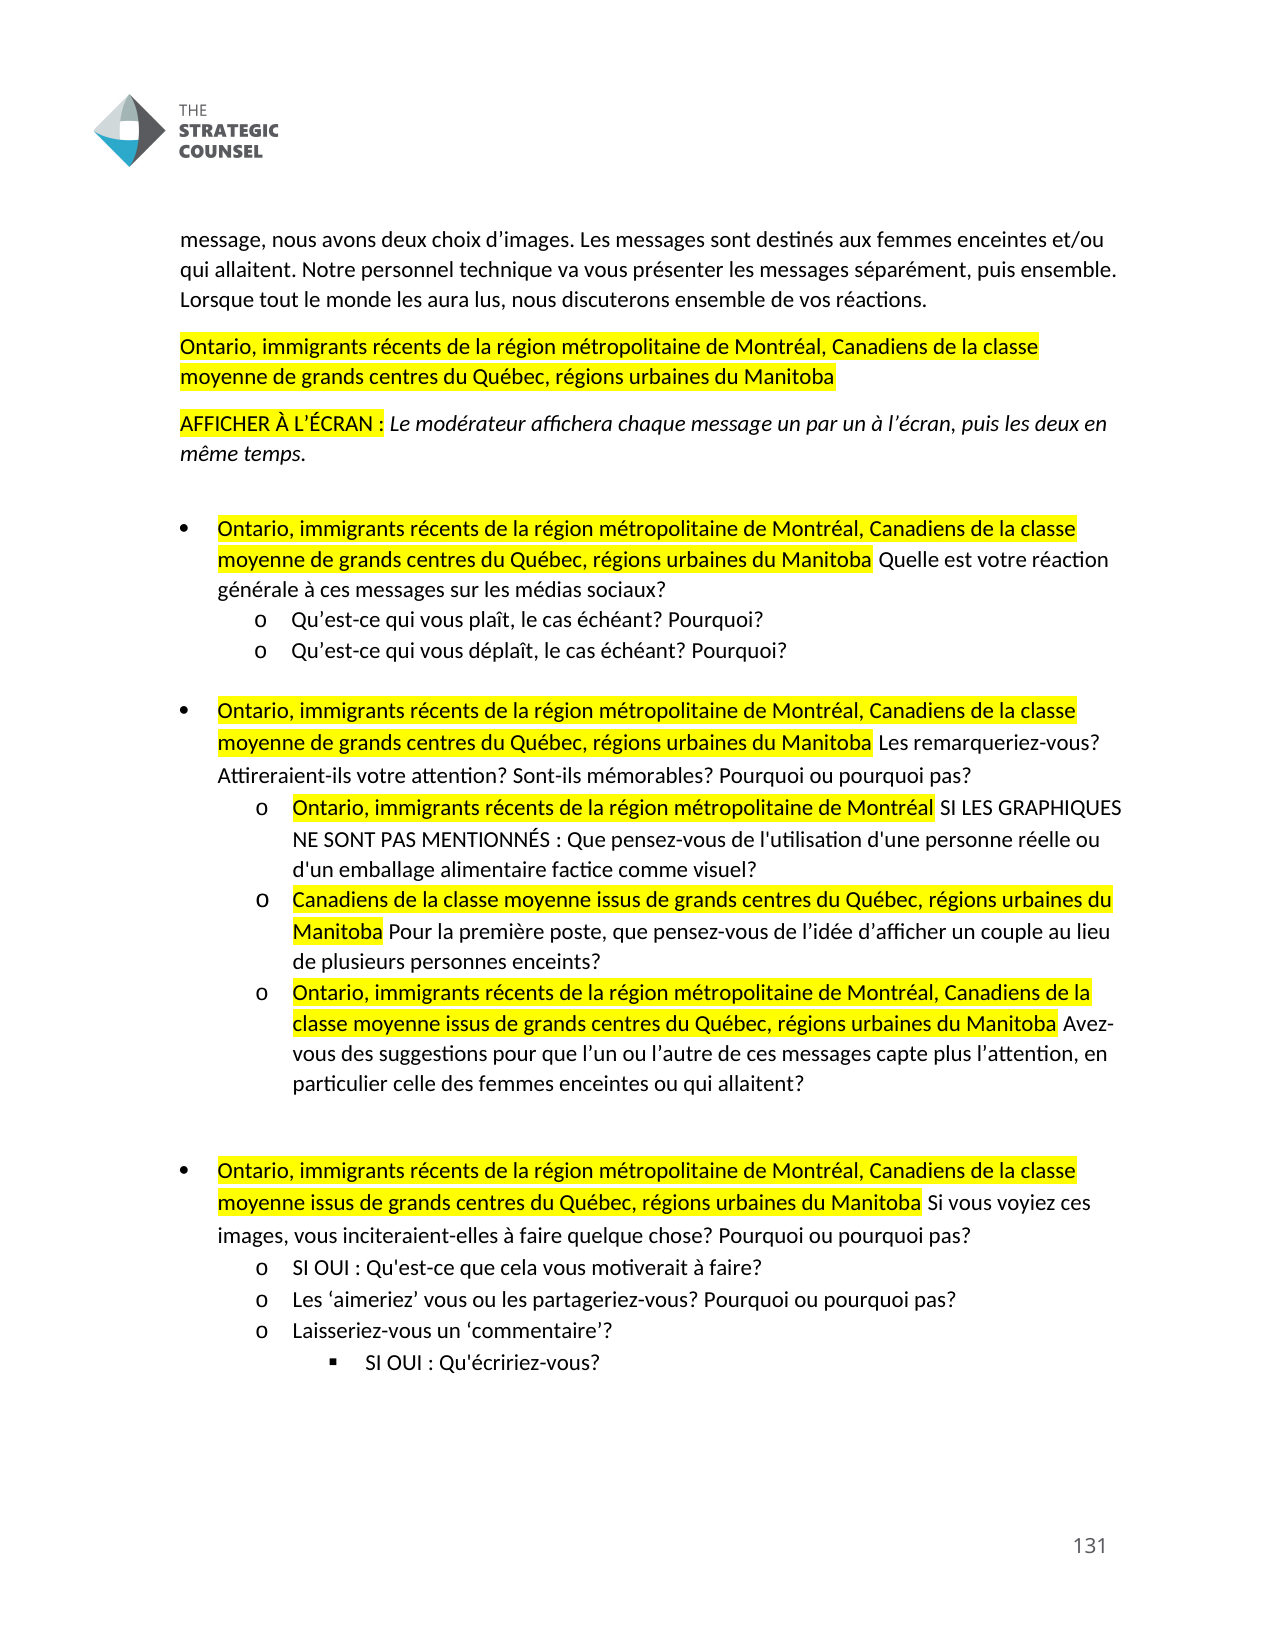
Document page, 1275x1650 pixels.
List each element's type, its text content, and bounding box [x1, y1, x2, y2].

picture [93, 94, 279, 167]
list SI OUI : Qu'écririez-vous? [328, 1348, 1124, 1376]
list Ontario, immigrants récents de la région métropolitaine de Montréal, Canadiens de la classe moyenne issus de grands centres du Québec, régions urbaines du Manitoba Avez-vous des suggestions pour que l’un ou l’autre de ces messages capte plus l’attention, en particulier celle des femmes enceintes ou qui allaitent? [255, 978, 1124, 1097]
list SI OUI : Qu'est-ce que cela vous motiverait à faire? [255, 1253, 1124, 1282]
text Ontario, immigrants récents de la région métropolitaine de Montréal, Canadiens de la classe moyenne de grands centres du Québec, régions urbaines du Manitoba [180, 332, 1125, 391]
list Ontario, immigrants récents de la région métropolitaine de Montréal, Canadiens de la classe moyenne de grands centres du Québec, régions urbaines du Manitoba Quelle est votre réaction générale à ces messages sur les médias sociaux? [180, 514, 1125, 603]
list Ontario, immigrants récents de la région métropolitaine de Montréal SI LES GRAPHIQUES NE SONT PAS MENTIONNÉS : Que pensez-vous de l'utilisation d'une personne réelle ou d'un emballage alimentaire factice comme visuel? [255, 793, 1124, 883]
list Canadiens de la classe moyenne issus de grands centres du Québec, régions urbaines du Manitoba Pour la première poste, que pensez-vous de l’idée d’afficher un couple au lieu de plusieurs personnes enceints? [255, 885, 1124, 976]
list Ontario, immigrants récents de la région métropolitaine de Montréal, Canadiens de la classe moyenne de grands centres du Québec, régions urbaines du Manitoba Les remarqueriez-vous? Attireraient-ils votre attention? Sont-ils mémorables? Pourquoi ou pourquoi pas? [180, 696, 1125, 789]
text AFFICHER À L’ÉCRAN : Le modérateur affichera chaque message un par un à l’écran, puis les deux en même temps. [180, 409, 1125, 468]
list Les ‘aimeriez’ vous ou les partageriez-vous? Pourquoi ou pourquoi pas? [255, 1285, 1124, 1314]
list Laisseriez-vous un ‘commentaire’? [255, 1316, 1124, 1345]
list Qu’est-ce qui vous plaît, le cas échéant? Pourquoi? [254, 605, 1125, 634]
list Ontario, immigrants récents de la région métropolitaine de Montréal, Canadiens de la classe moyenne issus de grands centres du Québec, régions urbaines du Manitoba Si vous voyiez ces images, vous inciteraient-elles à faire quelque chose? Pourquoi ou pourquoi pas? [180, 1156, 1125, 1249]
list Qu’est-ce qui vous déplaît, le cas échéant? Pourquoi? [254, 637, 1125, 666]
